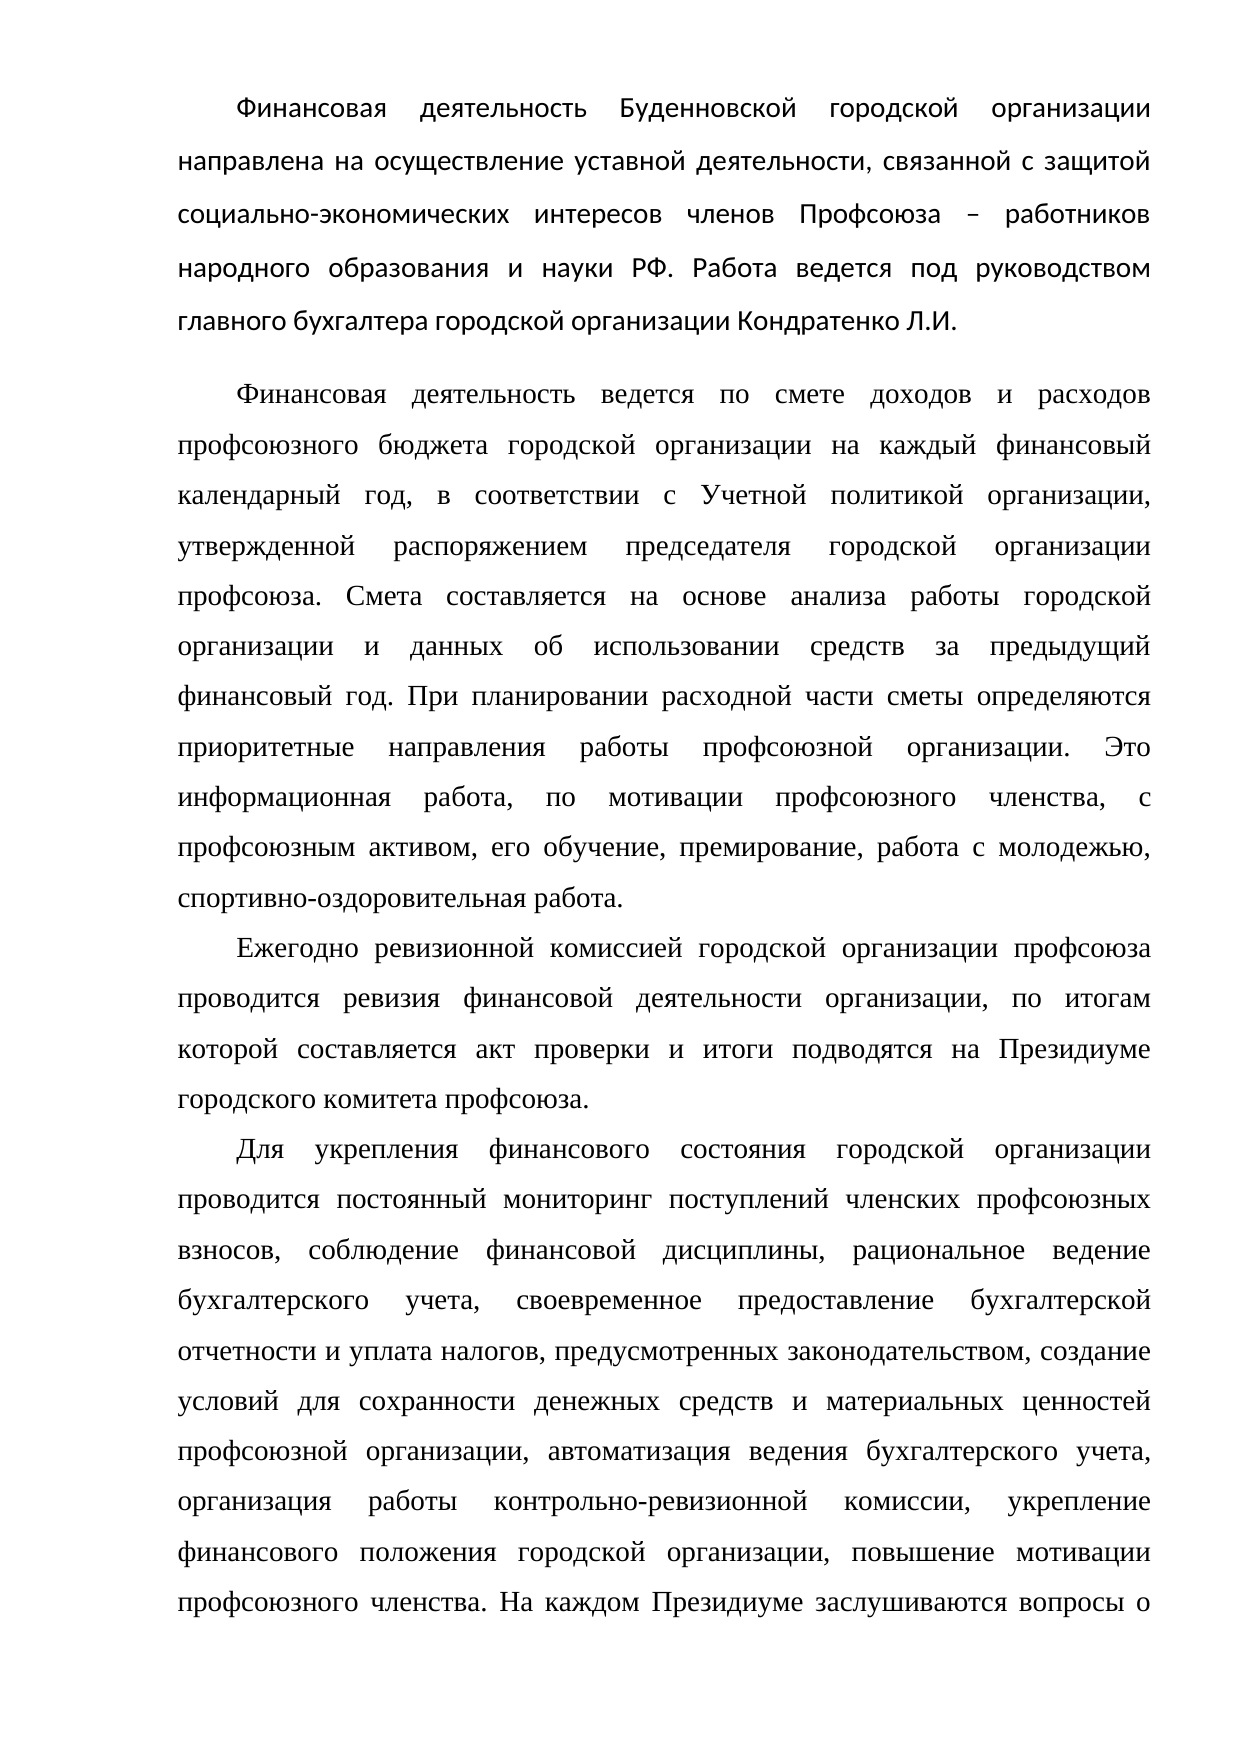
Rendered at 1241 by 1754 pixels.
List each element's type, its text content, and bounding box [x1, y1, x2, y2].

text Финансовая деятельность Буденновской городской организации направлена на осуществление уставной деятельности, связанной с защитой социально-экономических интересов членов Профсоюза – работников народного образования и науки РФ. Работа ведется под руководством главного бухгалтера городской организации Кондратенко Л.И. [177, 89, 1152, 338]
list Ежегодно ревизионной комиссией городской организации профсоюза проводится ревизия финансовой деятельности организации, по итогам которой составляется акт проверки и итоги подводятся на Президиуме городского комитета профсоюза. [177, 930, 1152, 1114]
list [177, 1131, 1152, 1618]
text Финансовая деятельность ведется по смете доходов и расходов профсоюзного бюджета городской организации на каждый финансовый календарный год, в соответствии с Учетной политикой организации, утвержденной распоряжением председателя городской организации профсоюза. Смета составляется на основе анализа работы городской организации и данных об использовании средств за предыдущий финансовый год. При планировании расходной части сметы определяются приоритетные направления работы профсоюзной организации. Это информационная работа, по мотивации профсоюзного членства, с профсоюзным активом, его обучение, премирование, работа с молодежью, спортивно-оздоровительная работа. [177, 377, 1152, 913]
